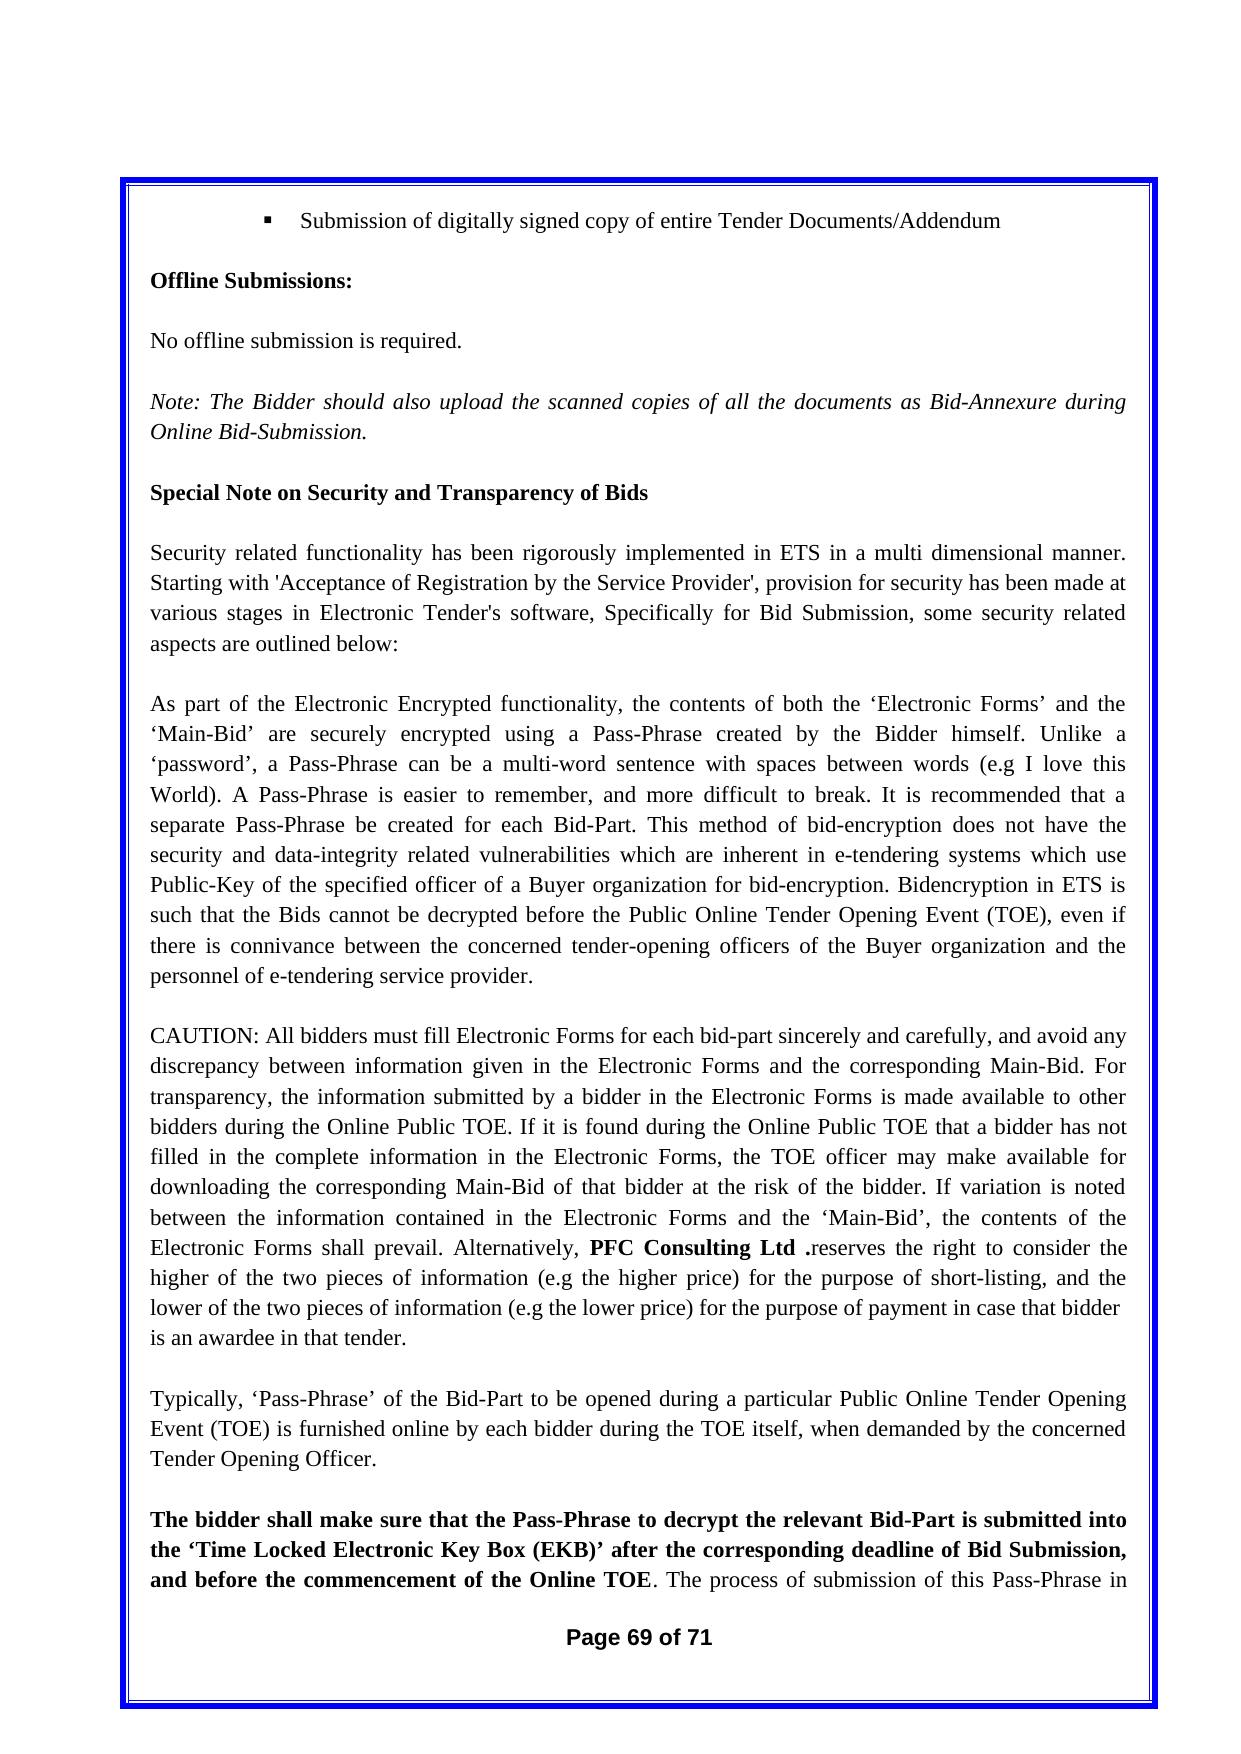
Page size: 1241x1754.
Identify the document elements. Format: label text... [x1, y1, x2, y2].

text Offline Submissions: [150, 267, 1128, 293]
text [150, 1506, 1128, 1592]
text Typically, ‘Pass-Phrase’ of the Bid-Part to be opened during a particular Public Online Tender Opening Event (TOE) is furnished online by each bidder during the TOE itself, when demanded by the concerned Tender Opening Officer. [150, 1385, 1128, 1472]
text As part of the Electronic Encrypted functionality, the contents of both the ‘Electronic Forms’ and the ‘Main-Bid’ are securely encrypted using a Pass-Phrase created by the Bidder himself. Unlike a ‘password’, a Pass-Phrase can be a multi-word sentence with spaces between words (e.g I love this World). A Pass-Phrase is easier to remember, and more difficult to break. It is recommended that a separate Pass-Phrase be created for each Bid-Part. This method of bid-encryption does not have the security and data-integrity related vulnerabilities which are inherent in e-tendering systems which use Public-Key of the specified officer of a Buyer organization for bid-encryption. Bidencryption in ETS is such that the Bids cannot be decrypted before the Public Online Tender Opening Event (TOE), even if there is connivance between the concerned tender-opening officers of the Buyer organization and the personnel of e-tendering service provider. [150, 690, 1128, 988]
text Security related functionality has been rigorously implemented in ETS in a multi dimensional manner. Starting with 'Acceptance of Registration by the Service Provider', provision for security has been made at various stages in Electronic Tender's software, Specifically for Bid Submission, some security related aspects are outlined below: [150, 539, 1128, 656]
text No offline submission is required. [150, 328, 1128, 354]
text is an awardee in that tender. [150, 1324, 1128, 1351]
text CAUTION: All bidders must fill Electronic Forms for each bid-part sincerely and carefully, and avoid any discrepancy between information given in the Electronic Forms and the corresponding Main-Bid. For transparency, the information submitted by a bidder in the Electronic Forms is made available to other bidders during the Online Public TOE. If it is found during the Online Public TOE that a bidder has not filled in the complete information in the Electronic Forms, the TOE officer may make available for downloading the corresponding Main-Bid of that bidder at the risk of the bidder. If variation is noted between the information contained in the Electronic Forms and the ‘Main-Bid’, the contents of the Electronic Forms shall prevail. Alternatively, PFC Consulting Ltd .reserves the right to consider the higher of the two pieces of information (e.g the higher price) for the purpose of short-listing, and the lower of the two pieces of information (e.g the lower price) for the purpose of payment in case that bidder [150, 1022, 1128, 1321]
list Submission of digitally signed copy of entire Tender Documents/Addendum [262, 207, 1128, 233]
text Special Note on Security and Transparency of Bids [150, 479, 1128, 505]
text Note: The Bidder should also upload the scanned copies of all the documents as Bid-Annexure during Online Bid-Submission. [150, 388, 1128, 444]
